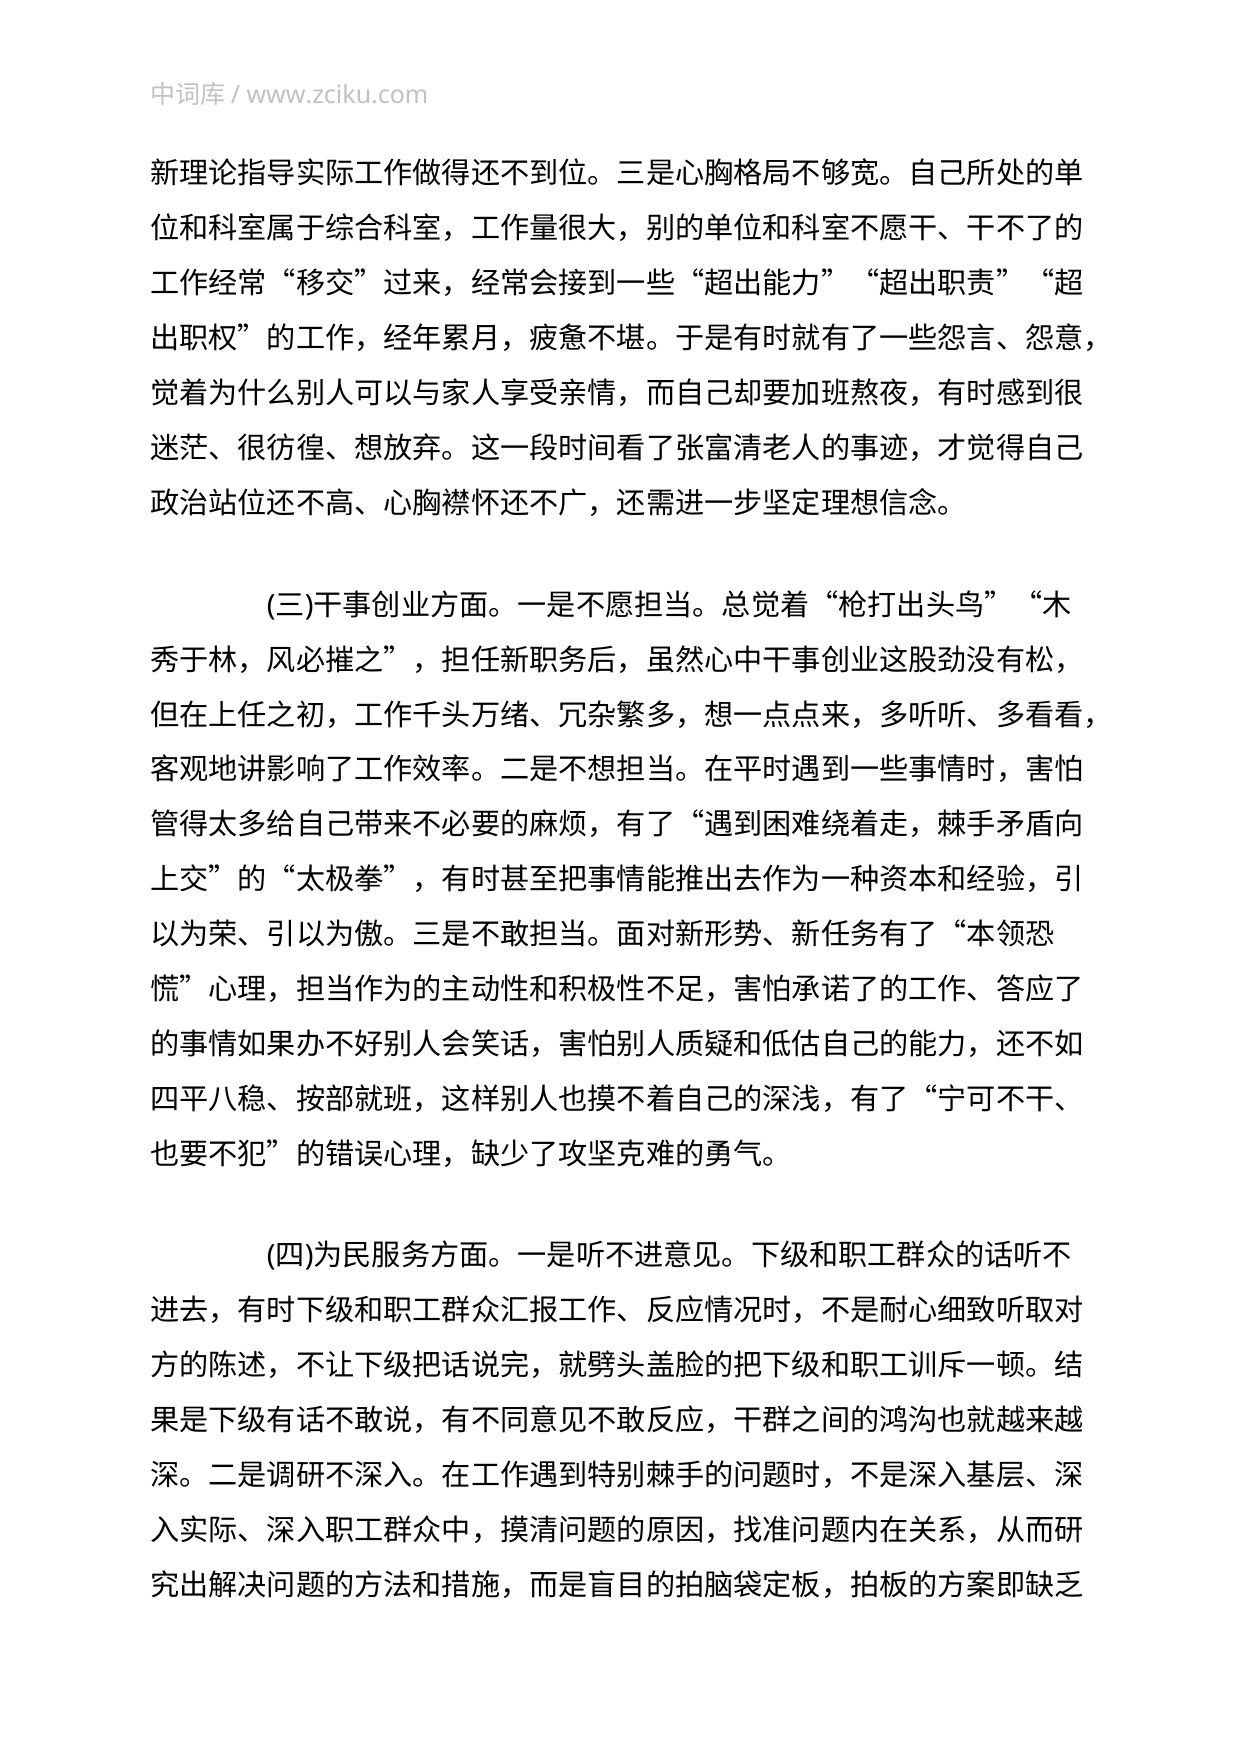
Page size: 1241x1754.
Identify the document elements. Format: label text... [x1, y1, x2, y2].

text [150, 150, 1090, 522]
text (三)干事创业方面。一是不愿担当。总觉着“枪打出头鸟”“木秀于林，风必摧之”，担任新职务后，虽然心中干事创业这股劲没有松，但在上任之初，工作千头万绪、冗杂繁多，想一点点来，多听听、多看看，客观地讲影响了工作效率。二是不想担当。在平时遇到一些事情时，害怕管得太多给自己带来不必要的麻烦，有了“遇到困难绕着走，棘手矛盾向上交”的“太极拳”，有时甚至把事情能推出去作为一种资本和经验，引以为荣、引以为傲。三是不敢担当。面对新形势、新任务有了“本领恐慌”心理，担当作为的主动性和积极性不足，害怕承诺了的工作、答应了的事情如果办不好别人会笑话，害怕别人质疑和低估自己的能力，还不如四平八稳、按部就班，这样别人也摸不着自己的深浅，有了“宁可不干、也要不犯”的错误心理，缺少了攻坚克难的勇气。 [150, 581, 1090, 1172]
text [150, 1232, 1090, 1604]
